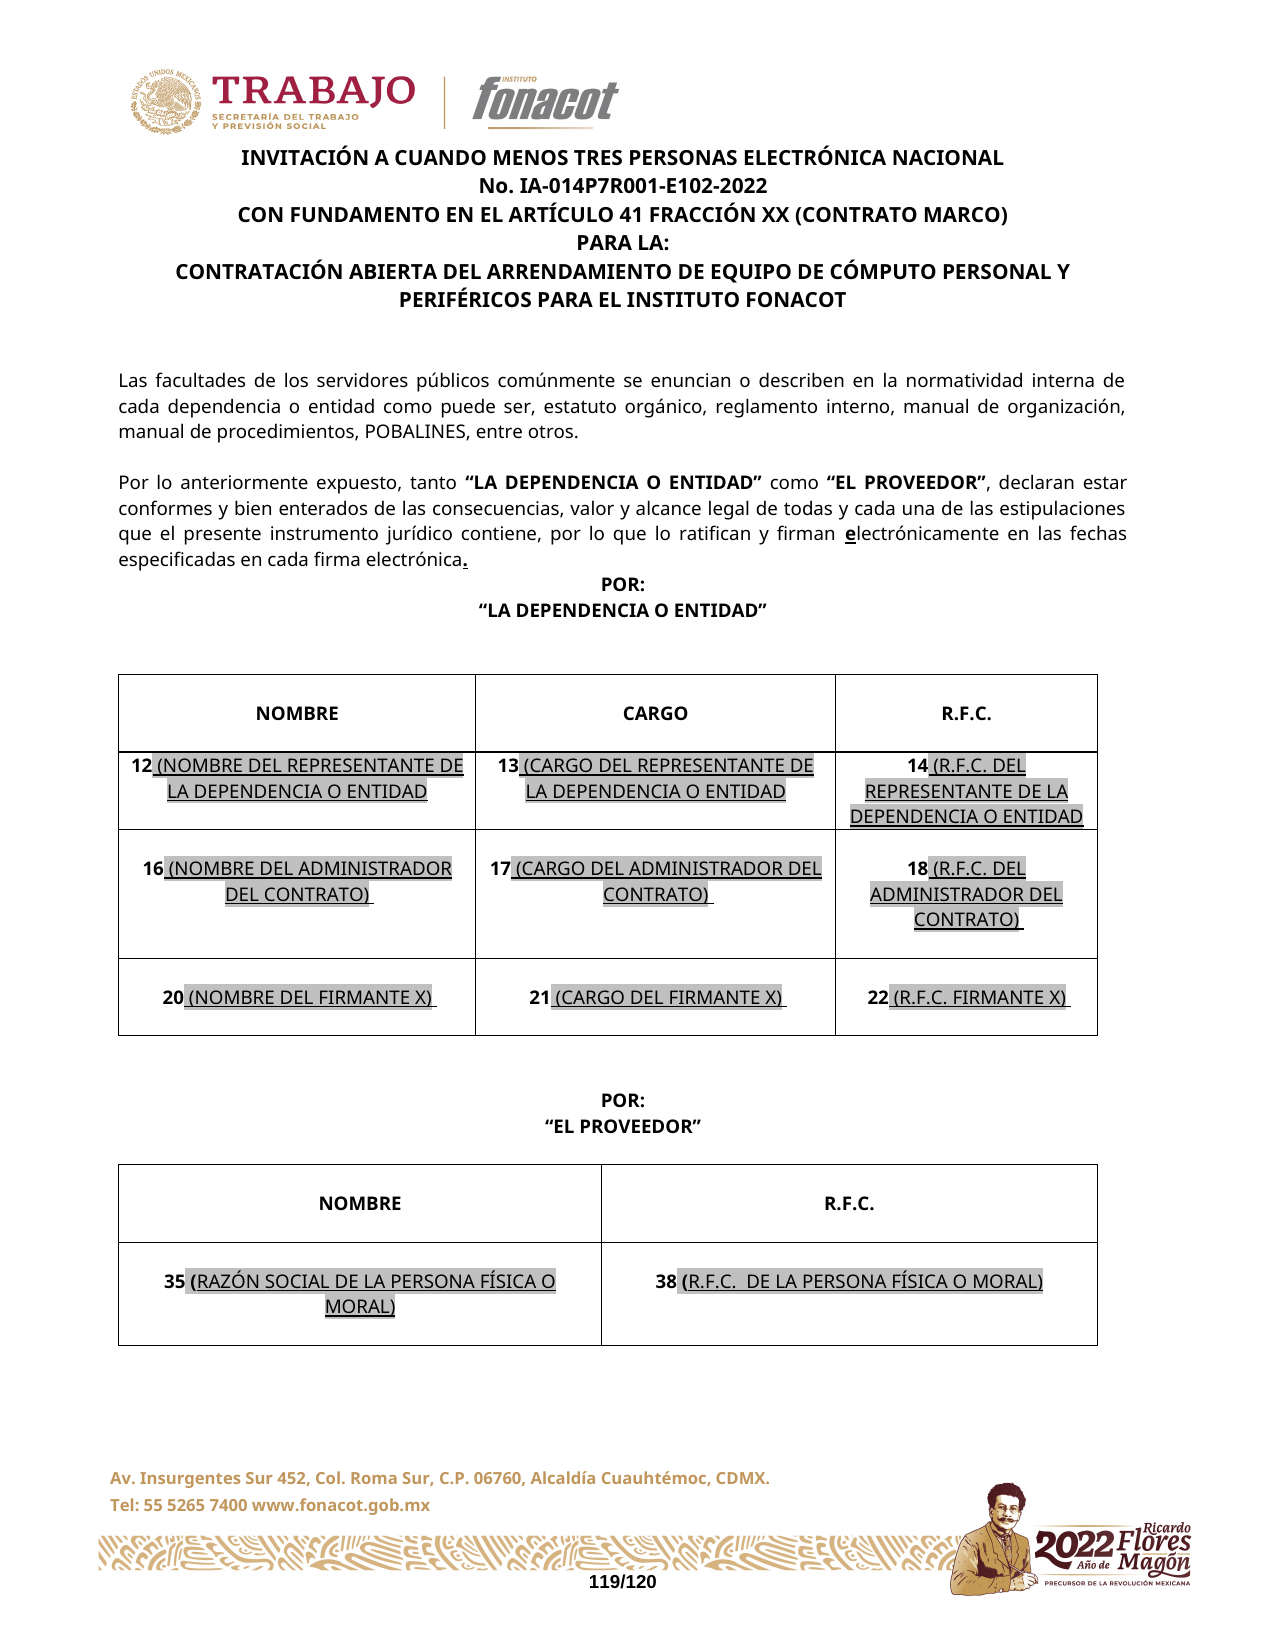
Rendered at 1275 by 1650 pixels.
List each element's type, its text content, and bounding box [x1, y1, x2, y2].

table_header R.F.C. [602, 1165, 1097, 1242]
table_cell 35 (RAZÓN SOCIAL DE LA PERSONA FÍSICA O MORAL) [119, 1243, 601, 1345]
table_cell 38 (R.F.C. DE LA PERSONA FÍSICA O MORAL) [602, 1243, 1097, 1345]
picture [7, 1470, 1275, 1599]
table_cell 14 (R.F.C. DEL REPRESENTANTE DE LA DEPENDENCIA O ENTIDAD [836, 753, 1097, 829]
text “LA DEPENDENCIA O ENTIDAD” [118, 597, 1127, 623]
text “EL PROVEEDOR” [118, 1113, 1127, 1138]
table_header NOMBRE [119, 675, 475, 751]
text POR: [118, 1087, 1127, 1113]
table_header R.F.C. [836, 675, 1097, 751]
table_cell 12 (NOMBRE DEL REPRESENTANTE DE LA DEPENDENCIA O ENTIDAD [119, 753, 475, 829]
table_cell 17 (CARGO DEL ADMINISTRADOR DEL CONTRATO) [476, 830, 835, 958]
table_cell 13 (CARGO DEL REPRESENTANTE DE LA DEPENDENCIA O ENTIDAD [476, 753, 835, 829]
table_cell 22 (R.F.C. FIRMANTE X) [836, 959, 1097, 1035]
table_header NOMBRE [119, 1165, 601, 1242]
picture [118, 32, 631, 157]
text Las facultades de los servidores públicos comúnmente se enuncian o describen en la normatividad interna de cada dependencia o entidad como puede ser, estatuto orgánico, reglamento interno, manual de organización, manual de procedimientos, POBALINES, entre otros. [118, 368, 1127, 444]
table_cell 21 (CARGO DEL FIRMANTE X) [476, 959, 835, 1035]
text POR: [118, 572, 1127, 597]
table_cell 18 (R.F.C. DEL ADMINISTRADOR DEL CONTRATO) [836, 830, 1097, 958]
table_cell 20 (NOMBRE DEL FIRMANTE X) [119, 959, 475, 1035]
text Por lo anteriormente expuesto, tanto “LA DEPENDENCIA O ENTIDAD” como “EL PROVEEDOR”, declaran estar conformes y bien enterados de las consecuencias, valor y alcance legal de todas y cada una de las estipulaciones que el presente instrumento jurídico contiene, por lo que lo ratifican y firman electrónicamente en las fechas especificadas en cada firma electrónica. [118, 470, 1127, 572]
table_header CARGO [476, 675, 835, 751]
table_cell 16 (NOMBRE DEL ADMINISTRADOR DEL CONTRATO) [119, 830, 475, 958]
